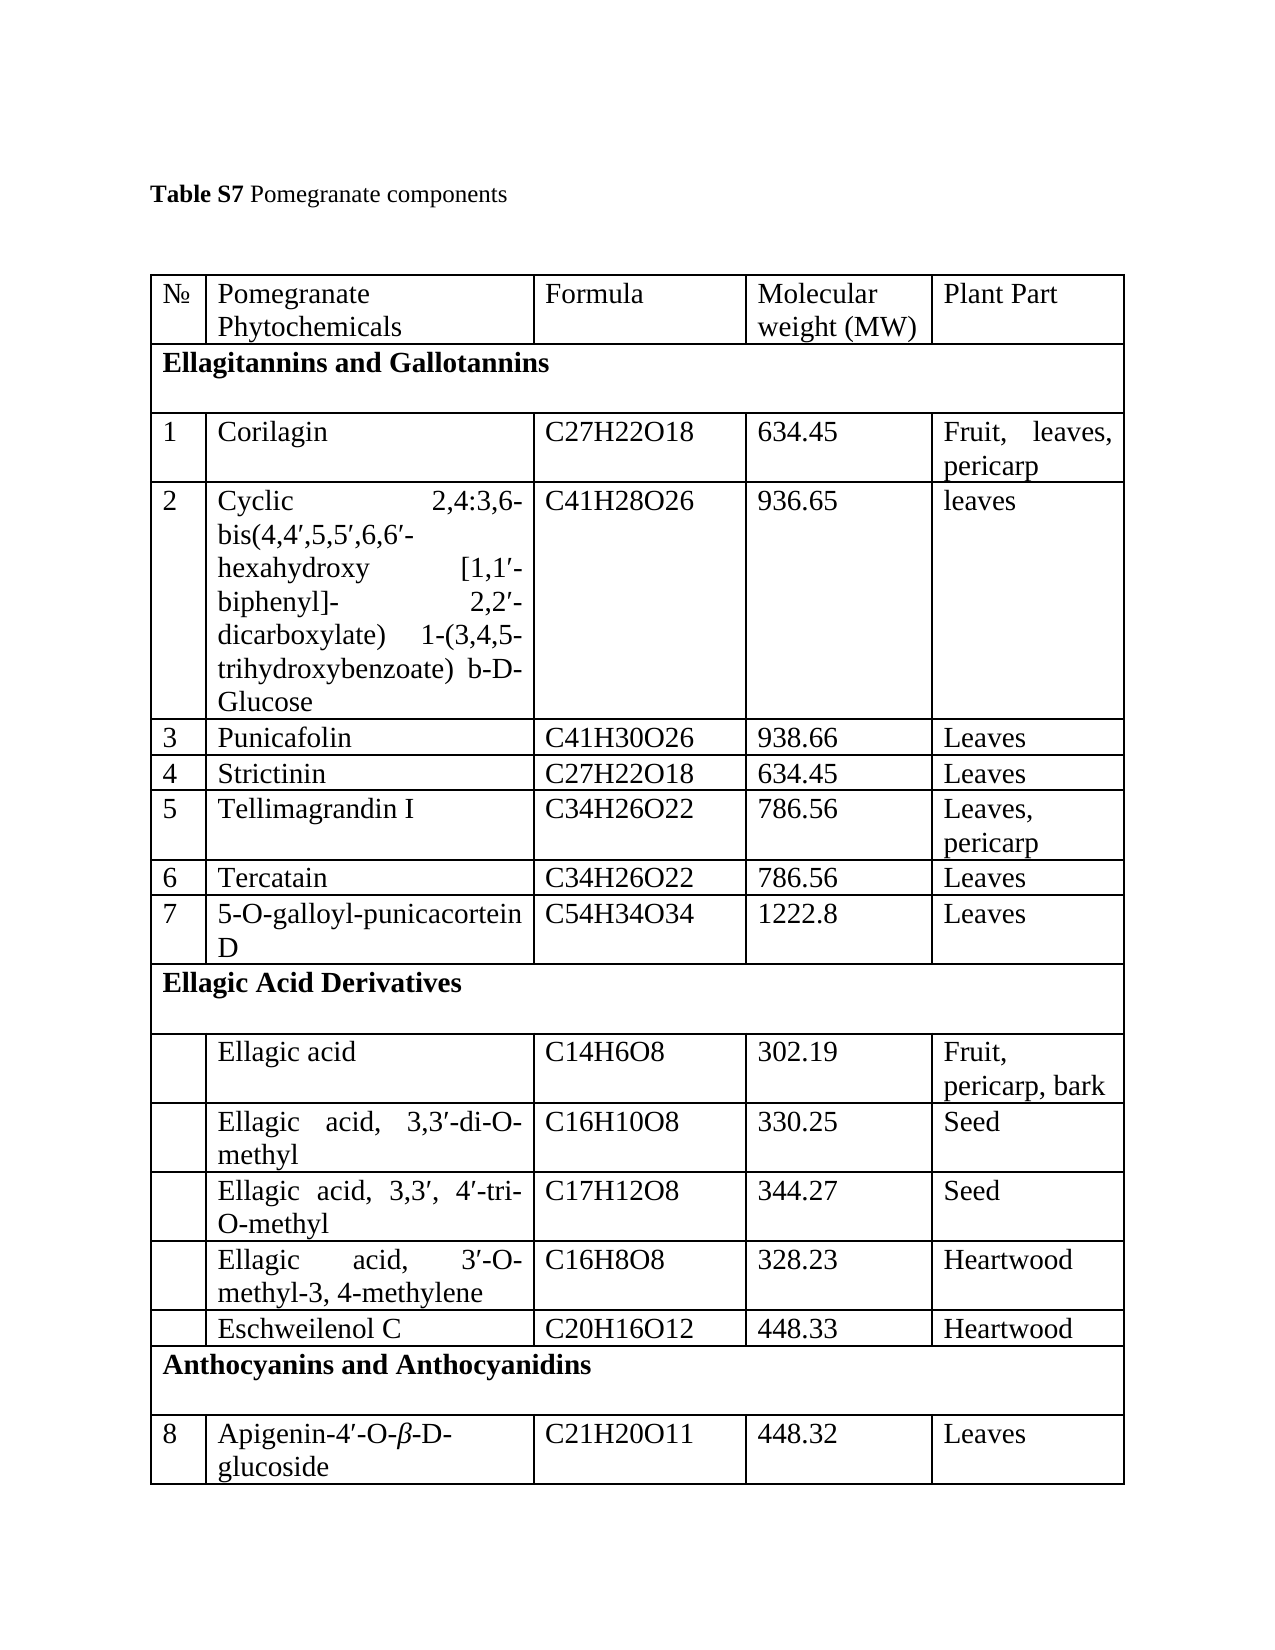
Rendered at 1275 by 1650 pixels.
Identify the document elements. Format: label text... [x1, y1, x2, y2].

table_cell Punicafolin [207, 720, 533, 754]
table_header № [152, 276, 205, 343]
table_cell C27H22O18 [535, 756, 745, 789]
table_cell Anthocyanins and Anthocyanidins [152, 1347, 1123, 1414]
table_cell 634.45 [747, 756, 931, 789]
table_cell 634.45 [747, 414, 931, 481]
table_cell Cyclic 2,4:3,6-bis(4,4′,5,5′,6,6′-hexahydroxy [1,1′-biphenyl]- 2,2′-dicarboxylate) 1-(3,4,5-trihydroxybenzoate) b-D-Glucose [207, 483, 533, 718]
table_cell 302.19 [747, 1035, 931, 1102]
table_cell leaves [933, 483, 1123, 718]
table_cell [152, 1311, 205, 1345]
table_cell Leaves [933, 1416, 1123, 1483]
table_cell Leaves, pericarp [933, 791, 1123, 858]
table_cell Ellagic acid, 3,3′-di-O-methyl [207, 1104, 533, 1171]
table_cell Leaves [933, 756, 1123, 789]
table_cell C41H30O26 [535, 720, 745, 754]
table_cell Tellimagrandin I [207, 791, 533, 858]
table_cell [152, 1242, 205, 1309]
table_cell Leaves [933, 720, 1123, 754]
table_cell Tercatain [207, 861, 533, 894]
table_cell 786.56 [747, 861, 931, 894]
table_cell Ellagic acid, 3′-O-methyl-3, 4-methylene [207, 1242, 533, 1309]
table_cell C20H16O12 [535, 1311, 745, 1345]
table_cell C54H34O34 [535, 896, 745, 963]
table_cell Seed [933, 1104, 1123, 1171]
table_cell Seed [933, 1173, 1123, 1240]
table_cell Heartwood [933, 1311, 1123, 1345]
table_cell 2 [152, 483, 205, 718]
table_cell Apigenin-4′-O-β-D-glucoside [207, 1416, 533, 1483]
table_cell [152, 1104, 205, 1171]
table_cell C17H12O8 [535, 1173, 745, 1240]
table_header Plant Part [933, 276, 1123, 343]
table_cell 448.33 [747, 1311, 931, 1345]
table_cell Corilagin [207, 414, 533, 481]
table_cell 786.56 [747, 791, 931, 858]
table_cell 1222.8 [747, 896, 931, 963]
table_cell 936.65 [747, 483, 931, 718]
table_cell Strictinin [207, 756, 533, 789]
table_cell 5-O-galloyl-punicacortein D [207, 896, 533, 963]
table_cell C34H26O22 [535, 861, 745, 894]
text Table S7 Pomegranate components [150, 179, 1125, 207]
table_cell 344.27 [747, 1173, 931, 1240]
table_header Pomegranate Phytochemicals [207, 276, 533, 343]
table_header Molecular weight (MW) [747, 276, 931, 343]
table_cell 330.25 [747, 1104, 931, 1171]
table_cell 6 [152, 861, 205, 894]
table_cell 448.32 [747, 1416, 931, 1483]
table_cell 8 [152, 1416, 205, 1483]
table_cell 4 [152, 756, 205, 789]
table_cell Fruit, pericarp, bark [933, 1035, 1123, 1102]
table_cell Heartwood [933, 1242, 1123, 1309]
table_cell Ellagic acid, 3,3′, 4′-tri-O-methyl [207, 1173, 533, 1240]
table_cell Leaves [933, 896, 1123, 963]
table_cell Leaves [933, 861, 1123, 894]
table_cell C34H26O22 [535, 791, 745, 858]
table_cell 938.66 [747, 720, 931, 754]
table_cell 7 [152, 896, 205, 963]
table_cell Ellagitannins and Gallotannins [152, 345, 1123, 412]
table_cell 5 [152, 791, 205, 858]
table_cell [152, 1173, 205, 1240]
table_cell Fruit, leaves, pericarp [933, 414, 1123, 481]
table_cell 1 [152, 414, 205, 481]
table_header Formula [535, 276, 745, 343]
table_cell C21H20O11 [535, 1416, 745, 1483]
table_cell C14H6O8 [535, 1035, 745, 1102]
table_cell Ellagic Acid Derivatives [152, 965, 1123, 1032]
table_cell Ellagic acid [207, 1035, 533, 1102]
table_cell [152, 1035, 205, 1102]
table_cell C41H28O26 [535, 483, 745, 718]
table_cell Eschweilenol C [207, 1311, 533, 1345]
table_cell C16H10O8 [535, 1104, 745, 1171]
table_cell C16H8O8 [535, 1242, 745, 1309]
table_cell 328.23 [747, 1242, 931, 1309]
table_cell 3 [152, 720, 205, 754]
table_cell C27H22O18 [535, 414, 745, 481]
